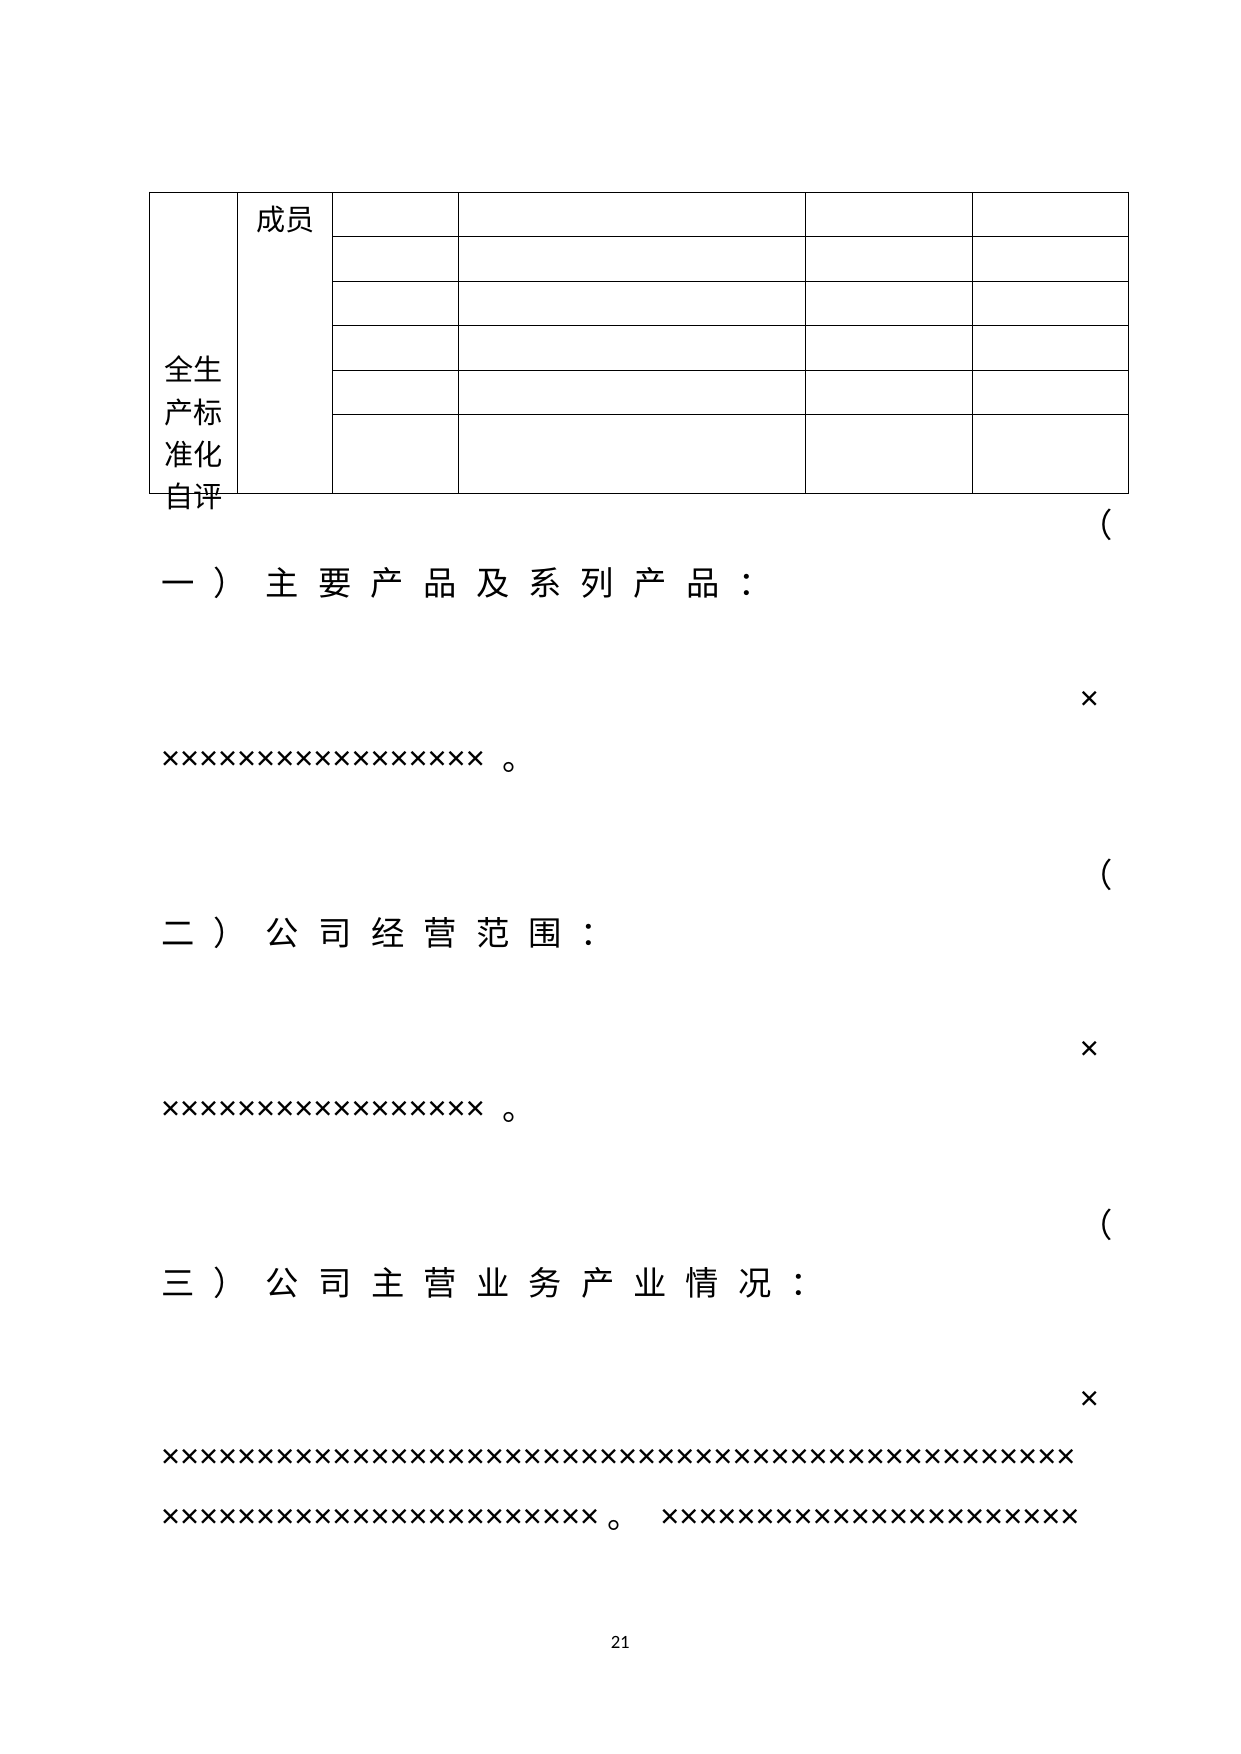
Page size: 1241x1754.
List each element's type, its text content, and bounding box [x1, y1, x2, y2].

table_cell [333, 326, 458, 369]
table_cell [459, 326, 805, 369]
table_cell [333, 282, 458, 325]
table_cell [973, 193, 1128, 236]
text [161, 1368, 1079, 1543]
table_cell [806, 371, 972, 414]
table_cell [973, 237, 1128, 281]
table_cell [973, 371, 1128, 414]
table_cell [806, 193, 972, 236]
table_cell [459, 193, 805, 236]
text （三）公司主营业务产业情况： [161, 1193, 1079, 1310]
table_cell [806, 326, 972, 369]
table_cell [333, 237, 458, 281]
table_cell [459, 415, 805, 492]
table_cell 成员 [238, 193, 332, 492]
table_cell [459, 371, 805, 414]
text ××××××××××××××××××。 [161, 1018, 1079, 1135]
table_cell [973, 282, 1128, 325]
table_cell [806, 282, 972, 325]
text （二）公司经营范围： [161, 843, 1079, 960]
table_cell [333, 415, 458, 492]
table_cell [973, 326, 1128, 369]
table_cell [806, 415, 972, 492]
table_cell [459, 237, 805, 281]
table_cell [806, 237, 972, 281]
table_cell [333, 371, 458, 414]
table_cell [459, 282, 805, 325]
text ××××××××××××××××××。 [161, 668, 1079, 785]
table_cell [973, 415, 1128, 492]
table_cell [333, 193, 458, 236]
text （一）主要产品及系列产品： [161, 494, 1079, 610]
